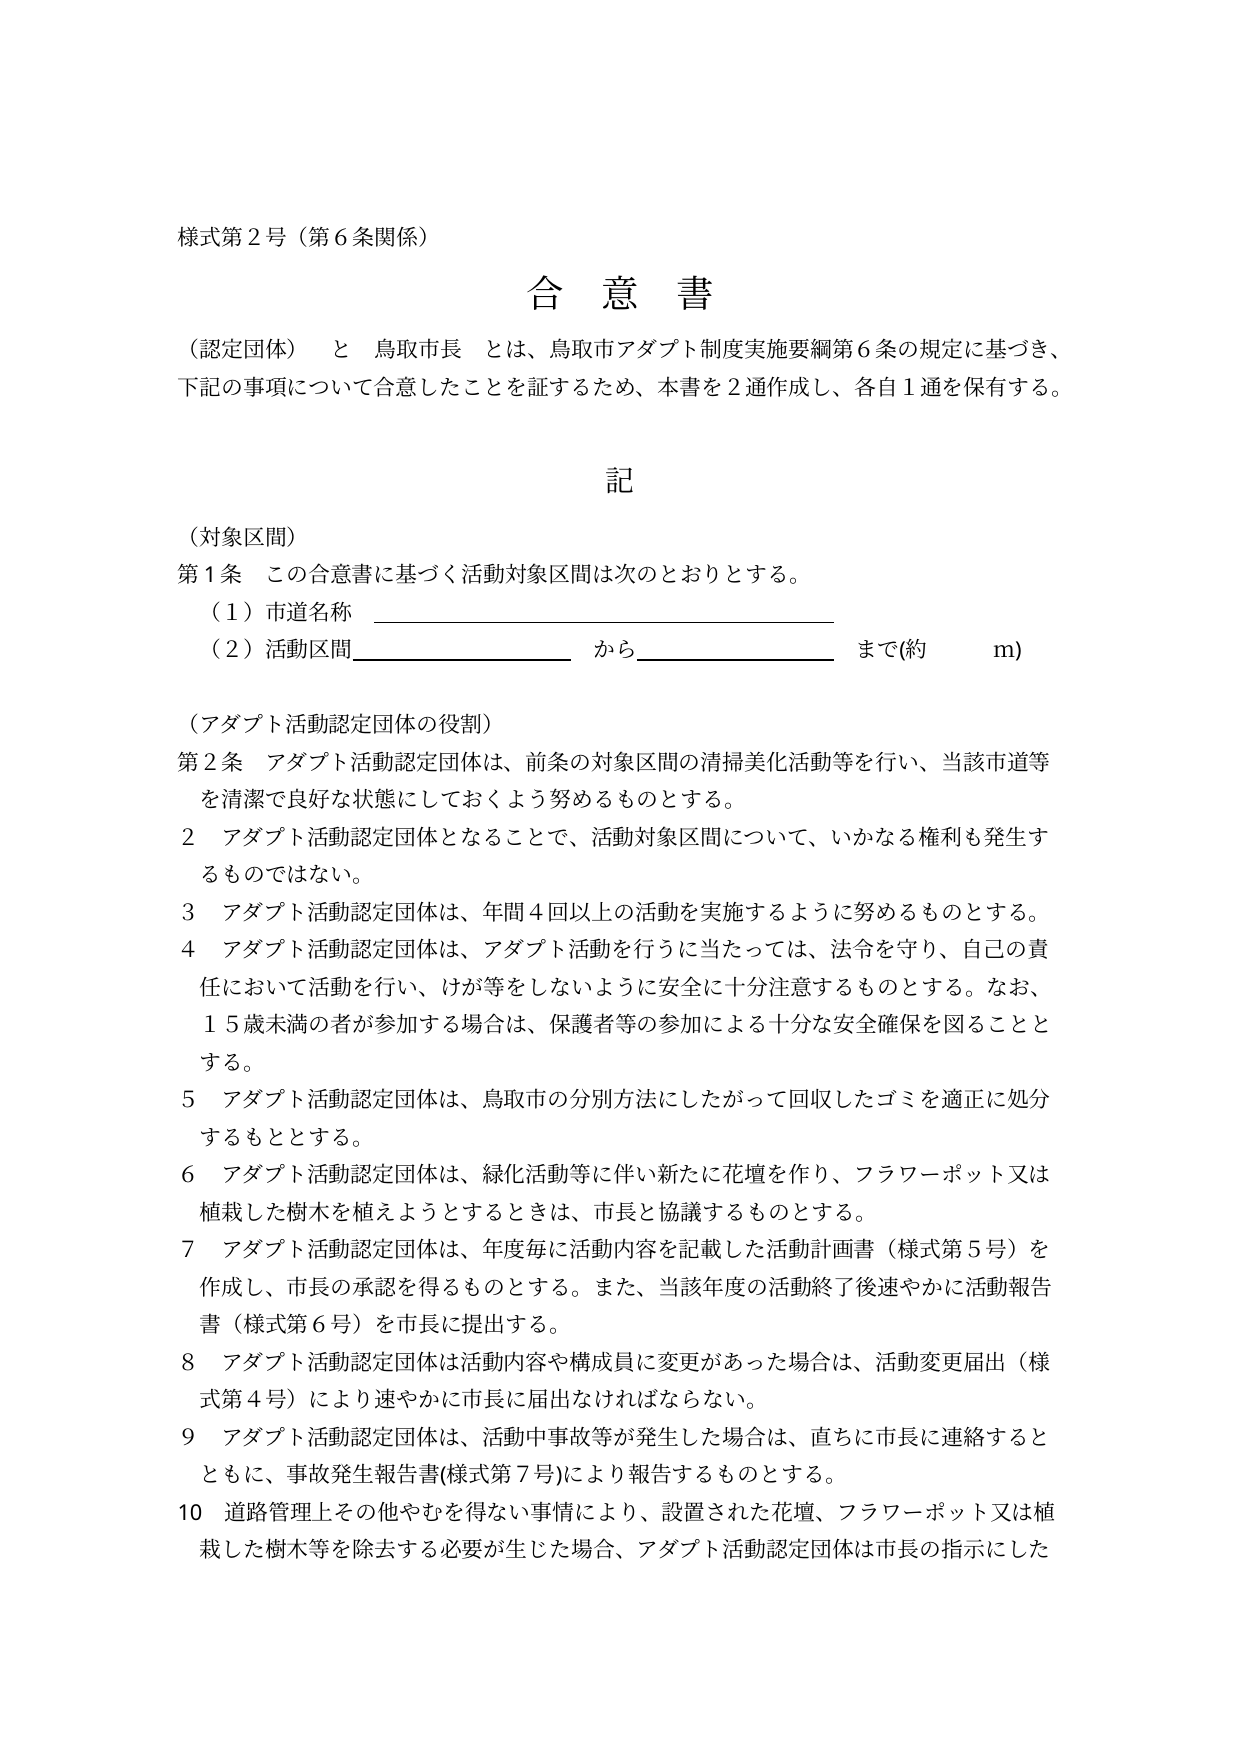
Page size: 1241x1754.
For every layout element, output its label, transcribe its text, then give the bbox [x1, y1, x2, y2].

text ７ アダプト活動認定団体は、年度毎に活動内容を記載した活動計画書（様式第５号）を作成し、市長の承認を得るものとする。また、当該年度の活動終了後速やかに活動報告書（様式第６号）を市長に提出する。 [177, 1229, 1063, 1342]
text 合 意 書 [177, 254, 1063, 329]
text 第２条 アダプト活動認定団体は、前条の対象区間の清掃美化活動等を行い、当該市道等を清潔で良好な状態にしておくよう努めるものとする。 [177, 742, 1063, 817]
text ４ アダプト活動認定団体は、アダプト活動を行うに当たっては、法令を守り、自己の責任において活動を行い、けが等をしないように安全に十分注意するものとする。なお、１５歳未満の者が参加する場合は、保護者等の参加による十分な安全確保を図ることとする。 [177, 929, 1063, 1079]
text 記 [177, 442, 1063, 517]
text ６ アダプト活動認定団体は、緑化活動等に伴い新たに花壇を作り、フラワーポット又は植栽した樹木を植えようとするときは、市長と協議するものとする。 [177, 1154, 1063, 1229]
text 様式第２号（第６条関係） [177, 217, 1063, 254]
text ８ アダプト活動認定団体は活動内容や構成員に変更があった場合は、活動変更届出（様式第４号）により速やかに市長に届出なければならない。 [177, 1342, 1063, 1417]
text ５ アダプト活動認定団体は、鳥取市の分別方法にしたがって回収したゴミを適正に処分するもととする。 [177, 1079, 1063, 1154]
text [177, 1492, 1063, 1567]
text （対象区間） [177, 517, 1063, 554]
text （２）活動区間 から まで(約 ｍ) [177, 629, 1063, 667]
text 第1条 この合意書に基づく活動対象区間は次のとおりとする。 [177, 554, 1063, 592]
text ３ アダプト活動認定団体は、年間４回以上の活動を実施するように努めるものとする。 [177, 892, 1063, 929]
text （認定団体） と 鳥取市長 とは、鳥取市アダプト制度実施要綱第６条の規定に基づき、下記の事項について合意したことを証するため、本書を２通作成し、各自１通を保有する。 [177, 329, 1063, 404]
text （１）市道名称 [177, 592, 1063, 629]
text ９ アダプト活動認定団体は、活動中事故等が発生した場合は、直ちに市長に連絡するとともに、事故発生報告書(様式第７号)により報告するものとする。 [177, 1417, 1063, 1492]
text （アダプト活動認定団体の役割） [177, 704, 1063, 742]
text ２ アダプト活動認定団体となることで、活動対象区間について、いかなる権利も発生するものではない。 [177, 817, 1063, 892]
